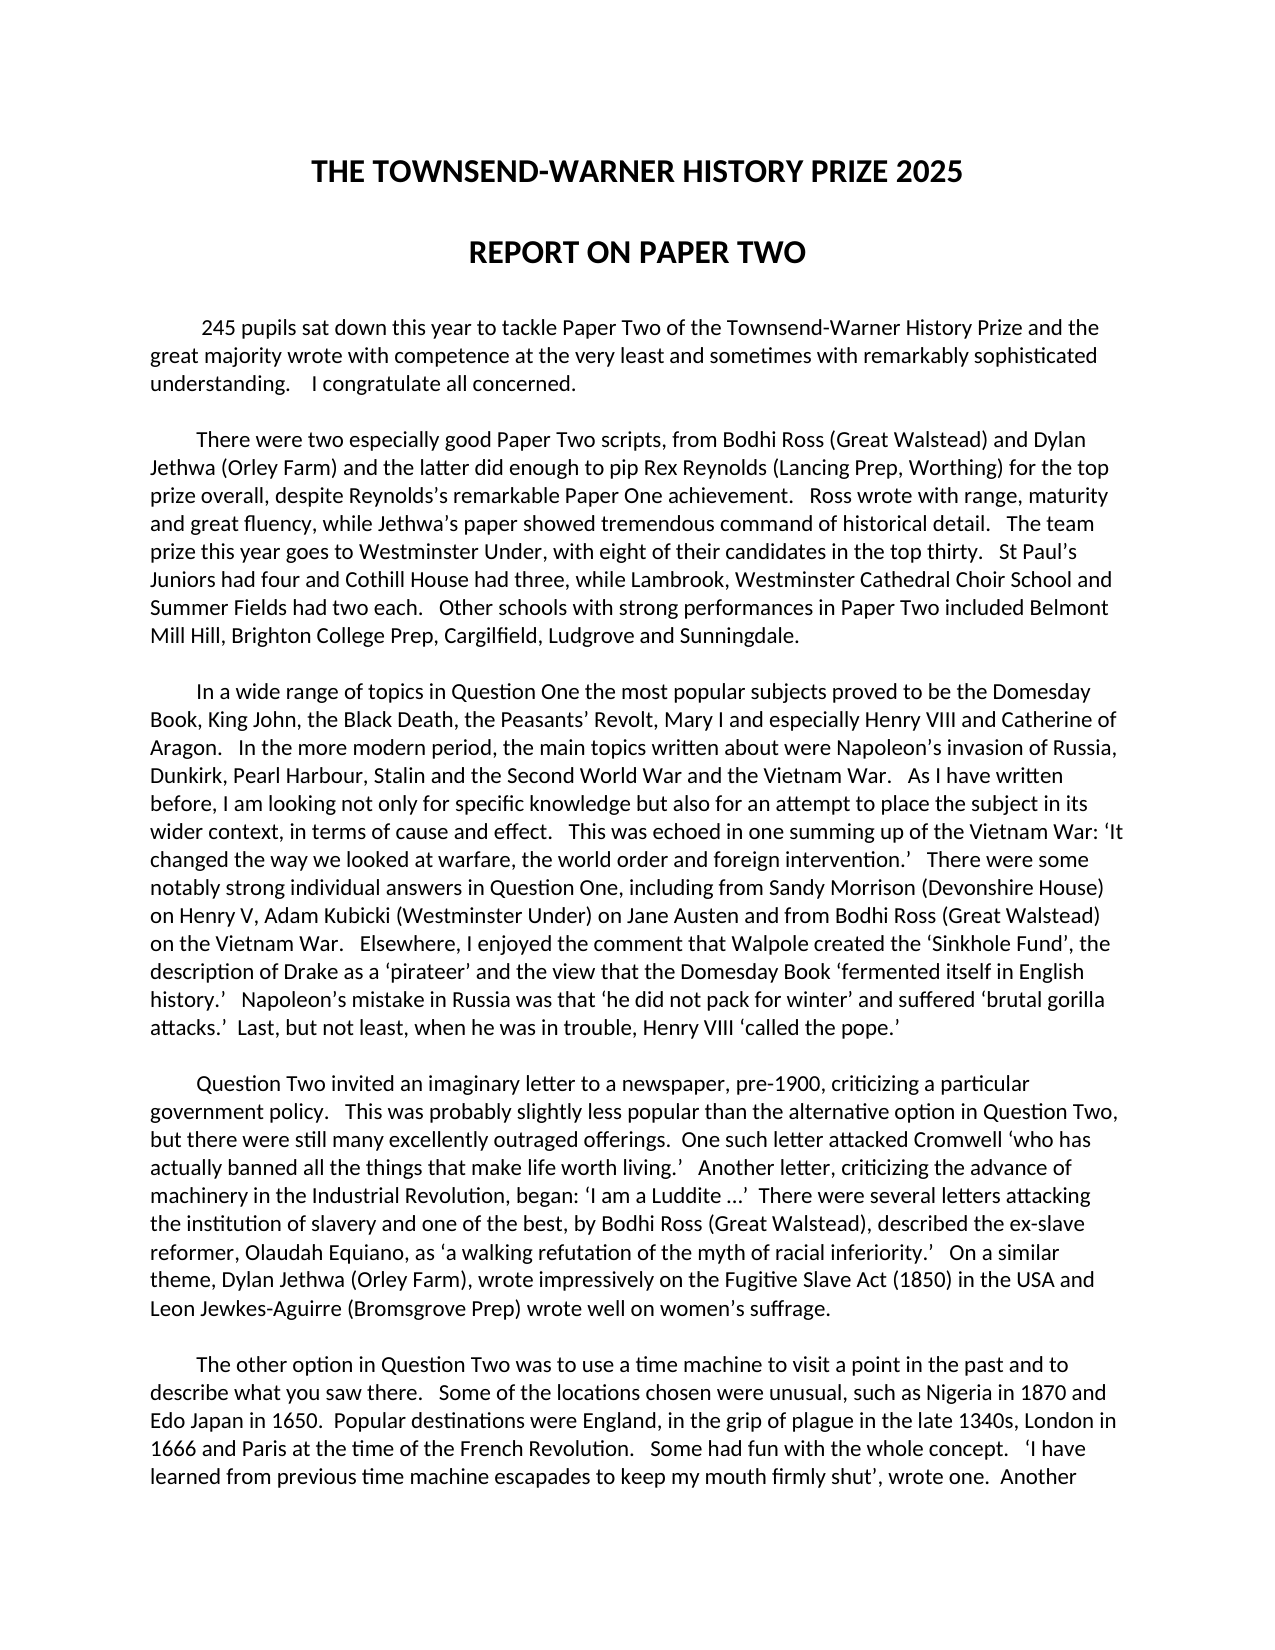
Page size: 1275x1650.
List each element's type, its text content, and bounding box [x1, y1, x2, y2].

text THE TOWNSEND-WARNER HISTORY PRIZE 2025 [150, 150, 1125, 191]
text In a wide range of topics in Question One the most popular subjects proved to be the Domesday Book, King John, the Black Death, the Peasants’ Revolt, Mary I and especially Henry VIII and Catherine of Aragon. In the more modern period, the main topics written about were Napoleon’s invasion of Russia, Dunkirk, Pearl Harbour, Stalin and the Second World War and the Vietnam War. As I have written before, I am looking not only for specific knowledge but also for an attempt to place the subject in its wider context, in terms of cause and effect. This was echoed in one summing up of the Vietnam War: ‘It changed the way we looked at warfare, the world order and foreign intervention.’ There were some notably strong individual answers in Question One, including from Sandy Morrison (Devonshire House) on Henry V, Adam Kubicki (Westminster Under) on Jane Austen and from Bodhi Ross (Great Walstead) on the Vietnam War. Elsewhere, I enjoyed the comment that Walpole created the ‘Sinkhole Fund’, the description of Drake as a ‘pirateer’ and the view that the Domesday Book ‘fermented itself in English history.’ Napoleon’s mistake in Russia was that ‘he did not pack for winter’ and suffered ‘brutal gorilla attacks.’ Last, but not least, when he was in trouble, Henry VIII ‘called the pope.’ [150, 677, 1125, 1041]
text REPORT ON PAPER TWO [150, 231, 1125, 272]
text Question Two invited an imaginary letter to a newspaper, pre-1900, criticizing a particular government policy. This was probably slightly less popular than the alternative option in Question Two, but there were still many excellently outraged offerings. One such letter attacked Cromwell ‘who has actually banned all the things that make life worth living.’ Another letter, criticizing the advance of machinery in the Industrial Revolution, began: ‘I am a Luddite …’ There were several letters attacking the institution of slavery and one of the best, by Bodhi Ross (Great Walstead), described the ex-slave reformer, Olaudah Equiano, as ‘a walking refutation of the myth of racial inferiority.’ On a similar theme, Dylan Jethwa (Orley Farm), wrote impressively on the Fugitive Slave Act (1850) in the USA and Leon Jewkes-Aguirre (Bromsgrove Prep) wrote well on women’s suffrage. [150, 1069, 1125, 1322]
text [150, 1350, 1125, 1490]
text 245 pupils sat down this year to tackle Paper Two of the Townsend-Warner History Prize and the great majority wrote with competence at the very least and sometimes with remarkably sophisticated understanding. I congratulate all concerned. [150, 313, 1125, 397]
text There were two especially good Paper Two scripts, from Bodhi Ross (Great Walstead) and Dylan Jethwa (Orley Farm) and the latter did enough to pip Rex Reynolds (Lancing Prep, Worthing) for the top prize overall, despite Reynolds’s remarkable Paper One achievement. Ross wrote with range, maturity and great fluency, while Jethwa’s paper showed tremendous command of historical detail. The team prize this year goes to Westminster Under, with eight of their candidates in the top thirty. St Paul’s Juniors had four and Cothill House had three, while Lambrook, Westminster Cathedral Choir School and Summer Fields had two each. Other schools with strong performances in Paper Two included Belmont Mill Hill, Brighton College Prep, Cargilfield, Ludgrove and Sunningdale. [150, 425, 1125, 649]
